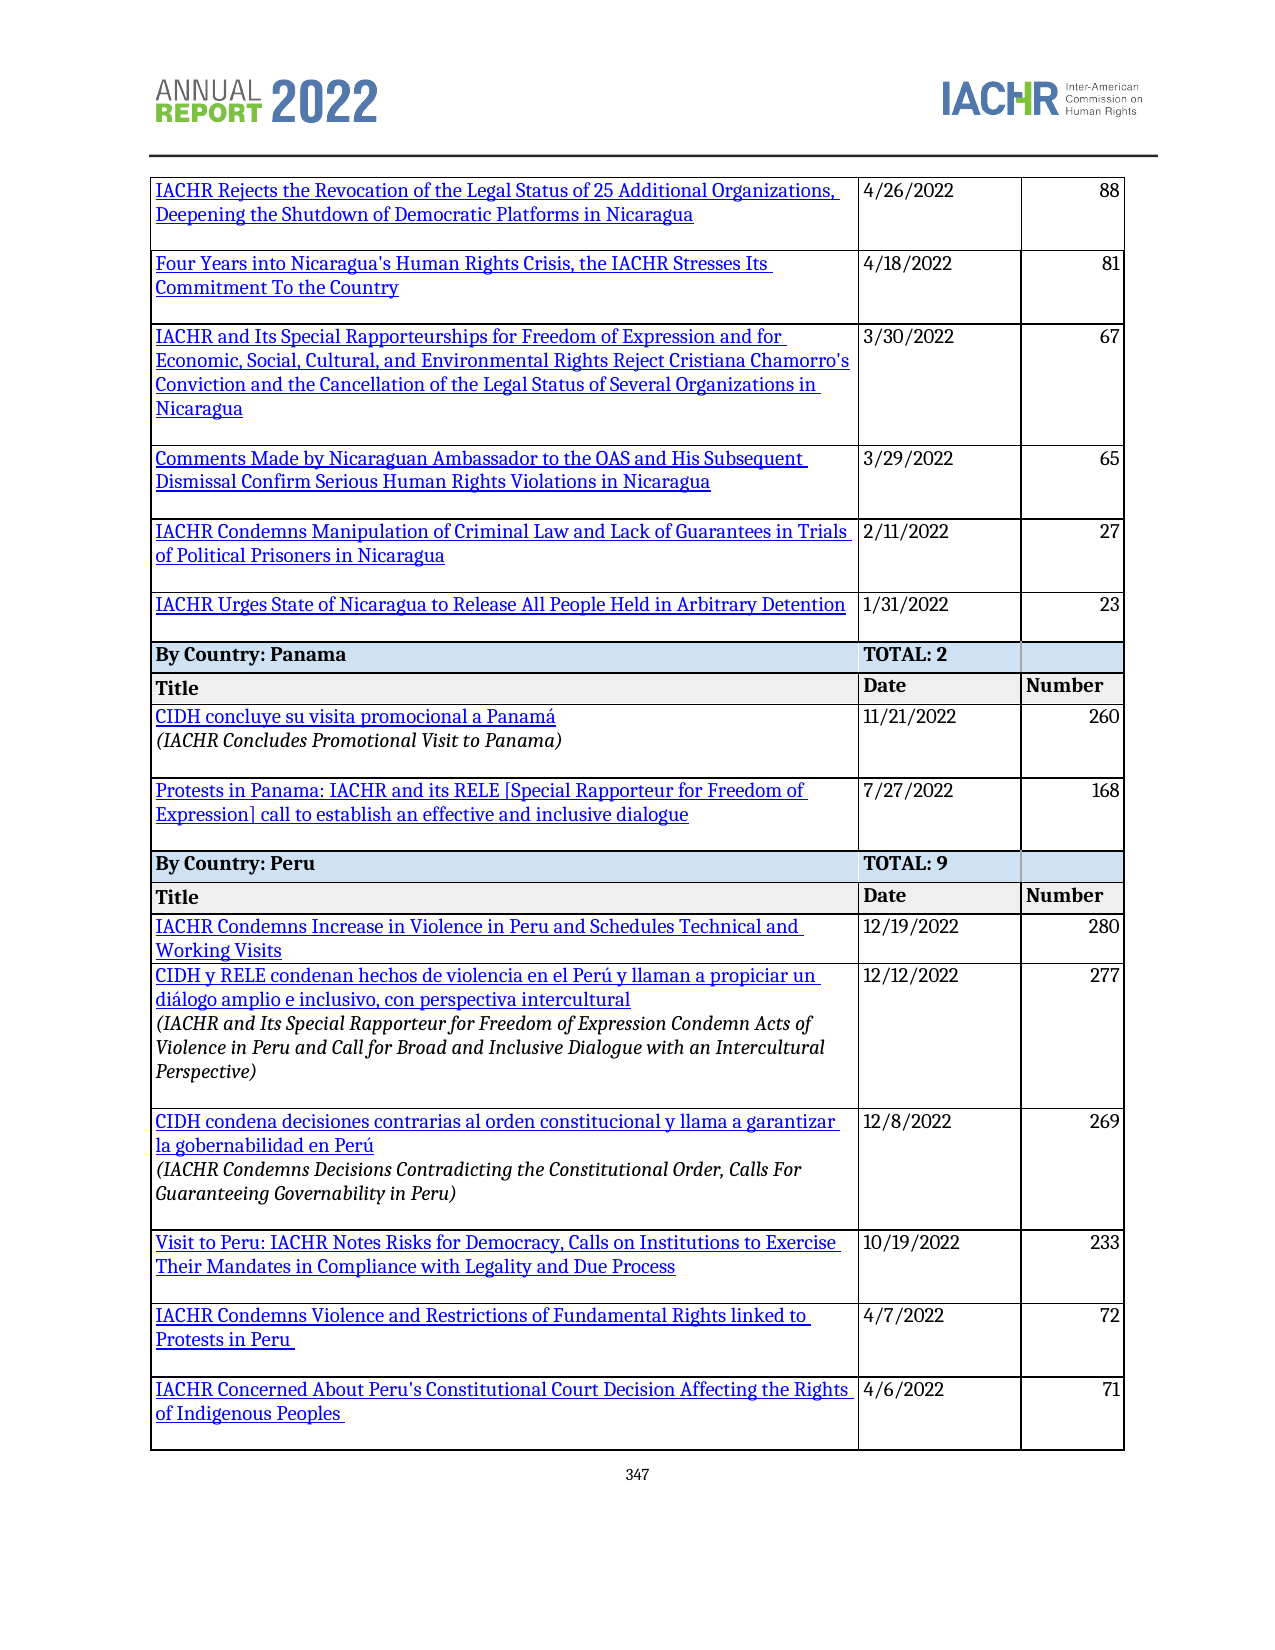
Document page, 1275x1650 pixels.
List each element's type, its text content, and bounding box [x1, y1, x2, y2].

table_cell 72 [1022, 1304, 1123, 1376]
table_cell 11/21/2022 [859, 705, 1020, 777]
table_cell 65 [1022, 446, 1123, 518]
table_cell 233 [1022, 1231, 1123, 1302]
table_cell Date [859, 674, 1020, 703]
table_cell 3/29/2022 [859, 446, 1020, 518]
table_cell By Country: Peru [152, 852, 858, 882]
table_cell [1022, 643, 1123, 672]
table_cell CIDH condena decisiones contrarias al orden constitucional y llama a garantizar la gobernabilidad en Perú (IACHR Condemns Decisions Contradicting the Constitutional Order, Calls For Guaranteeing Governability in Peru) [152, 1109, 858, 1229]
table_cell IACHR Rejects the Revocation of the Legal Status of 25 Additional Organizations, Deepening the Shutdown of Democratic Platforms in Nicaragua [151, 178, 858, 250]
table_cell Visit to Peru: IACHR Notes Risks for Democracy, Calls on Institutions to Exercise Their Mandates in Compliance with Legality and Due Process [152, 1231, 858, 1302]
table_cell Number [1022, 883, 1123, 913]
table_cell 1/31/2022 [859, 593, 1020, 641]
table_cell 10/19/2022 [859, 1231, 1020, 1302]
table_cell Number [1022, 674, 1123, 703]
table_cell Title [152, 674, 858, 703]
table_cell [1022, 852, 1123, 882]
table_cell 3/30/2022 [859, 325, 1020, 445]
table_cell Protests in Panama: IACHR and its RELE [Special Rapporteur for Freedom of Expression] call to establish an effective and inclusive dialogue [152, 779, 858, 850]
table_cell 23 [1022, 593, 1123, 641]
table_cell 27 [1022, 520, 1123, 592]
table_cell IACHR Concerned About Peru's Constitutional Court Decision Affecting the Rights of Indigenous Peoples [152, 1378, 858, 1449]
table_cell IACHR Urges State of Nicaragua to Release All People Held in Arbitrary Detention [152, 593, 858, 641]
table_cell IACHR and Its Special Rapporteurships for Freedom of Expression and for Economic, Social, Cultural, and Environmental Rights Reject Cristiana Chamorro's Conviction and the Cancellation of the Legal Status of Several Organizations in Nicaragua [152, 325, 858, 445]
table_cell 280 [1022, 915, 1123, 962]
table_cell IACHR Condemns Violence and Restrictions of Fundamental Rights linked to Protests in Peru [152, 1304, 858, 1376]
table_cell By Country: Panama [152, 643, 858, 672]
table_cell 260 [1022, 705, 1123, 777]
table_cell 4/18/2022 [859, 251, 1020, 323]
table_cell Comments Made by Nicaraguan Ambassador to the OAS and His Subsequent Dismissal Confirm Serious Human Rights Violations in Nicaragua [152, 446, 858, 518]
table_cell 168 [1022, 779, 1123, 850]
table_cell 4/26/2022 [859, 178, 1021, 250]
table_cell 12/12/2022 [859, 964, 1020, 1108]
table_cell 7/27/2022 [859, 779, 1020, 850]
table_cell IACHR Condemns Increase in Violence in Peru and Schedules Technical and Working Visits [152, 915, 858, 962]
table_cell CIDH concluye su visita promocional a Panamá (IACHR Concludes Promotional Visit to Panama) [152, 705, 858, 777]
table_cell 88 [1022, 178, 1124, 250]
table_cell 12/19/2022 [859, 915, 1020, 962]
table_cell Four Years into Nicaragua's Human Rights Crisis, the IACHR Stresses Its Commitment To the Country [152, 251, 858, 323]
table_cell CIDH y RELE condenan hechos de violencia en el Perú y llaman a propiciar un diálogo amplio e inclusivo, con perspectiva intercultural (IACHR and Its Special Rapporteur for Freedom of Expression Condemn Acts of Violence in Peru and Call for Broad and Inclusive Dialogue with an Intercultural Perspective) [152, 964, 858, 1108]
table_cell TOTAL: 9 [859, 852, 1020, 882]
picture [150, 73, 380, 128]
table_cell 67 [1022, 325, 1123, 445]
table_cell 2/11/2022 [859, 520, 1020, 592]
table_cell 4/6/2022 [859, 1378, 1020, 1449]
table_cell 12/8/2022 [859, 1109, 1020, 1229]
table_cell 71 [1022, 1378, 1123, 1449]
table_cell IACHR Condemns Manipulation of Criminal Law and Lack of Guarantees in Trials of Political Prisoners in Nicaragua [152, 520, 858, 592]
table_cell 81 [1022, 251, 1123, 323]
table_cell 4/7/2022 [859, 1304, 1020, 1376]
table_cell Date [859, 883, 1020, 913]
picture [935, 73, 1159, 125]
table_cell TOTAL: 2 [859, 643, 1020, 672]
table_cell 269 [1022, 1109, 1123, 1229]
table_cell Title [152, 883, 858, 913]
table_cell 277 [1022, 964, 1123, 1108]
